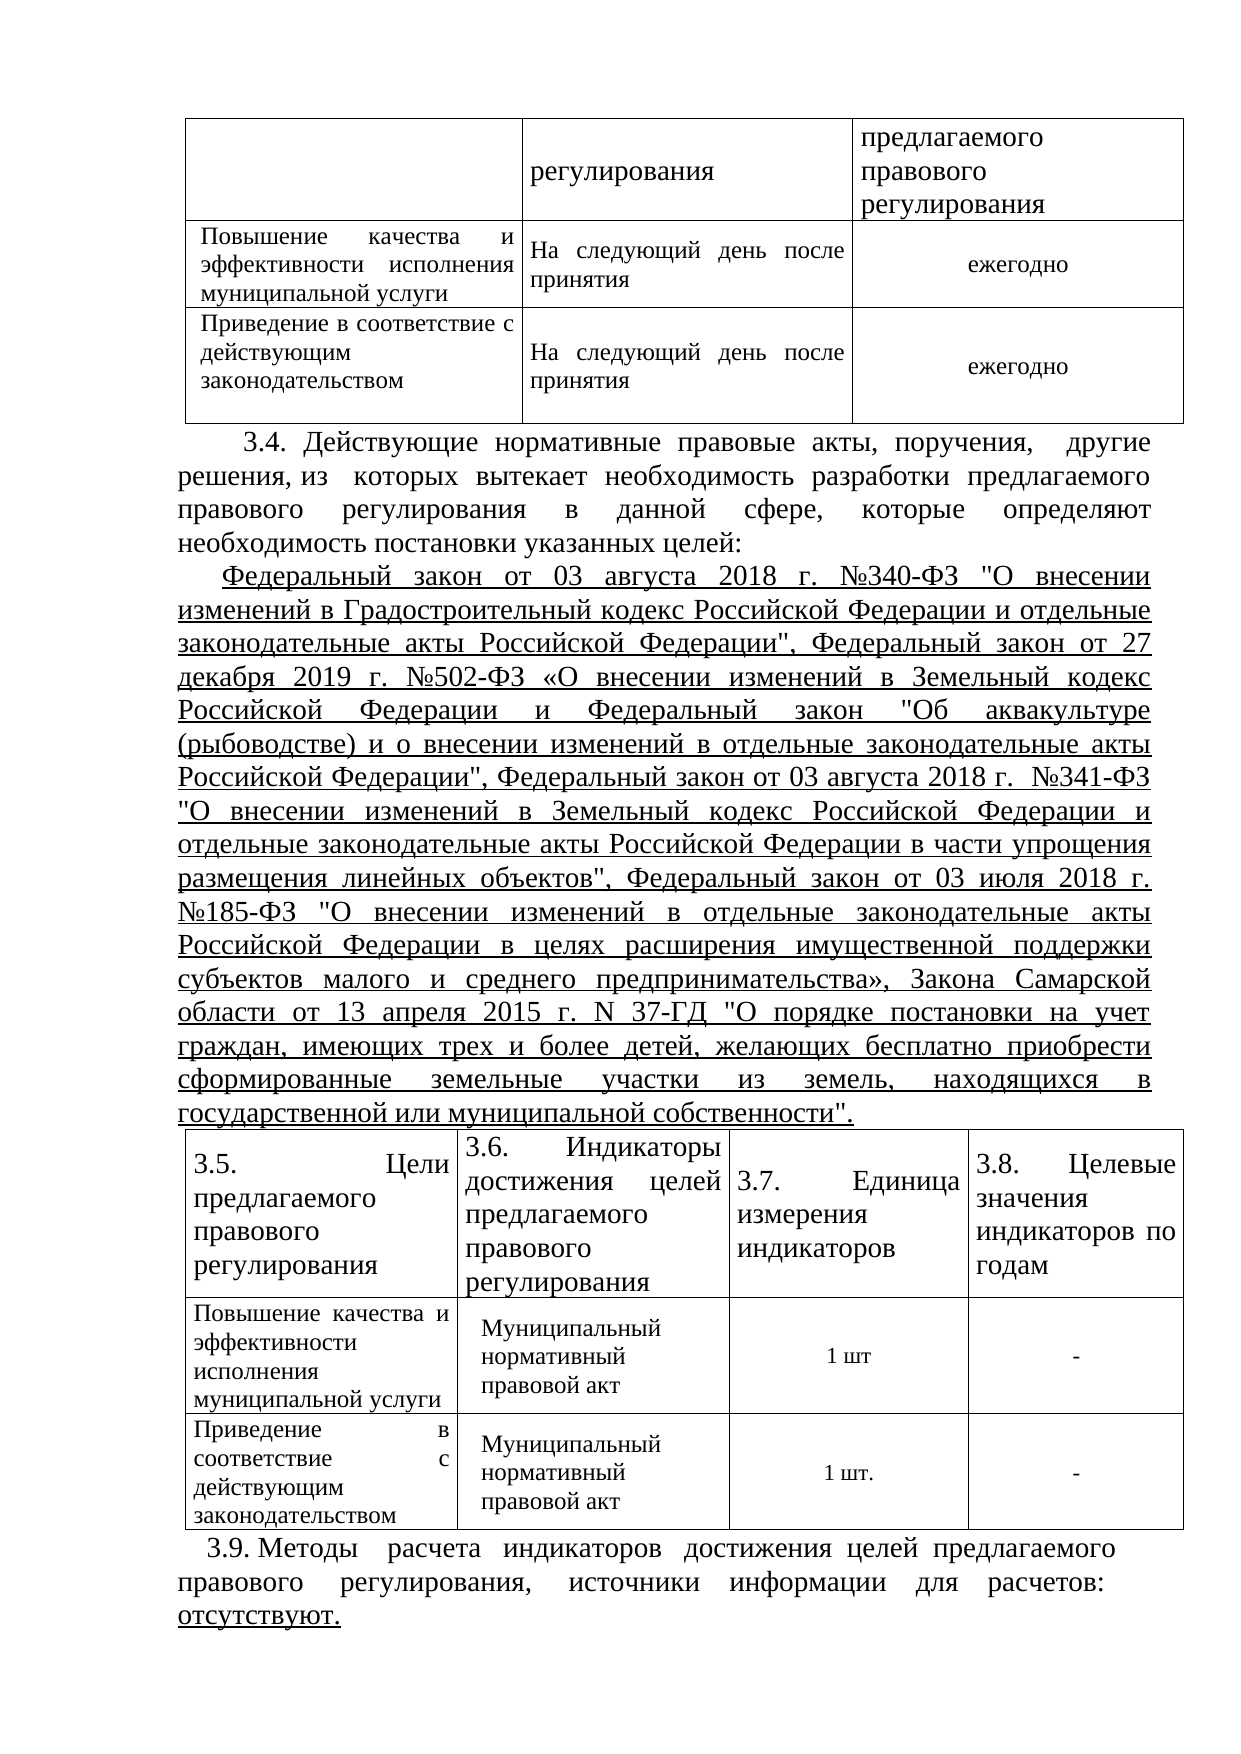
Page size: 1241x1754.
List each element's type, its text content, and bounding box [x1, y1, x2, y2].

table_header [186, 119, 522, 220]
table_cell - [969, 1414, 1183, 1529]
text 3.4. Действующие нормативные правовые акты, поручения, другие решения, из которых вытекает необходимость разработки предлагаемого правового регулирования в данной сфере, которые определяют необходимость постановки указанных целей: [177, 424, 1152, 558]
table_cell ежегодно [853, 221, 1183, 307]
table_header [523, 119, 852, 220]
table_cell Муниципальный нормативный правовой акт [458, 1414, 729, 1529]
text отсутствуют. [177, 1597, 1152, 1631]
table_header 3.5. Цели предлагаемого правового регулирования [186, 1130, 457, 1297]
table_cell 1 шт [730, 1298, 968, 1413]
table_cell На следующий день после принятия [523, 221, 852, 307]
table_cell Приведение в соответствие с действующим законодательством [186, 308, 522, 423]
table_cell Повышение качества и эффективности исполнения муниципальной услуги [186, 221, 522, 307]
table_cell - [969, 1298, 1183, 1413]
text правового регулирования, источники информации для расчетов: [177, 1564, 1152, 1597]
table_cell ежегодно [853, 308, 1183, 423]
table_cell Муниципальный нормативный правовой акт [458, 1298, 729, 1413]
table_cell На следующий день после принятия [523, 308, 852, 423]
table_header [853, 119, 1183, 220]
table_cell Приведение в соответствие с действующим законодательством [186, 1414, 457, 1529]
table_header 3.7. Единица измерения индикаторов [730, 1130, 968, 1297]
table_cell Повышение качества и эффективности исполнения муниципальной услуги [186, 1298, 457, 1413]
table_header 3.8. Целевые значения индикаторов по годам [969, 1130, 1183, 1297]
table_header 3.6. Индикаторы достижения целей предлагаемого правового регулирования [458, 1130, 729, 1297]
text 3.9. Методы расчета индикаторов достижения целей предлагаемого [177, 1530, 1152, 1564]
table_cell 1 шт. [730, 1414, 968, 1529]
